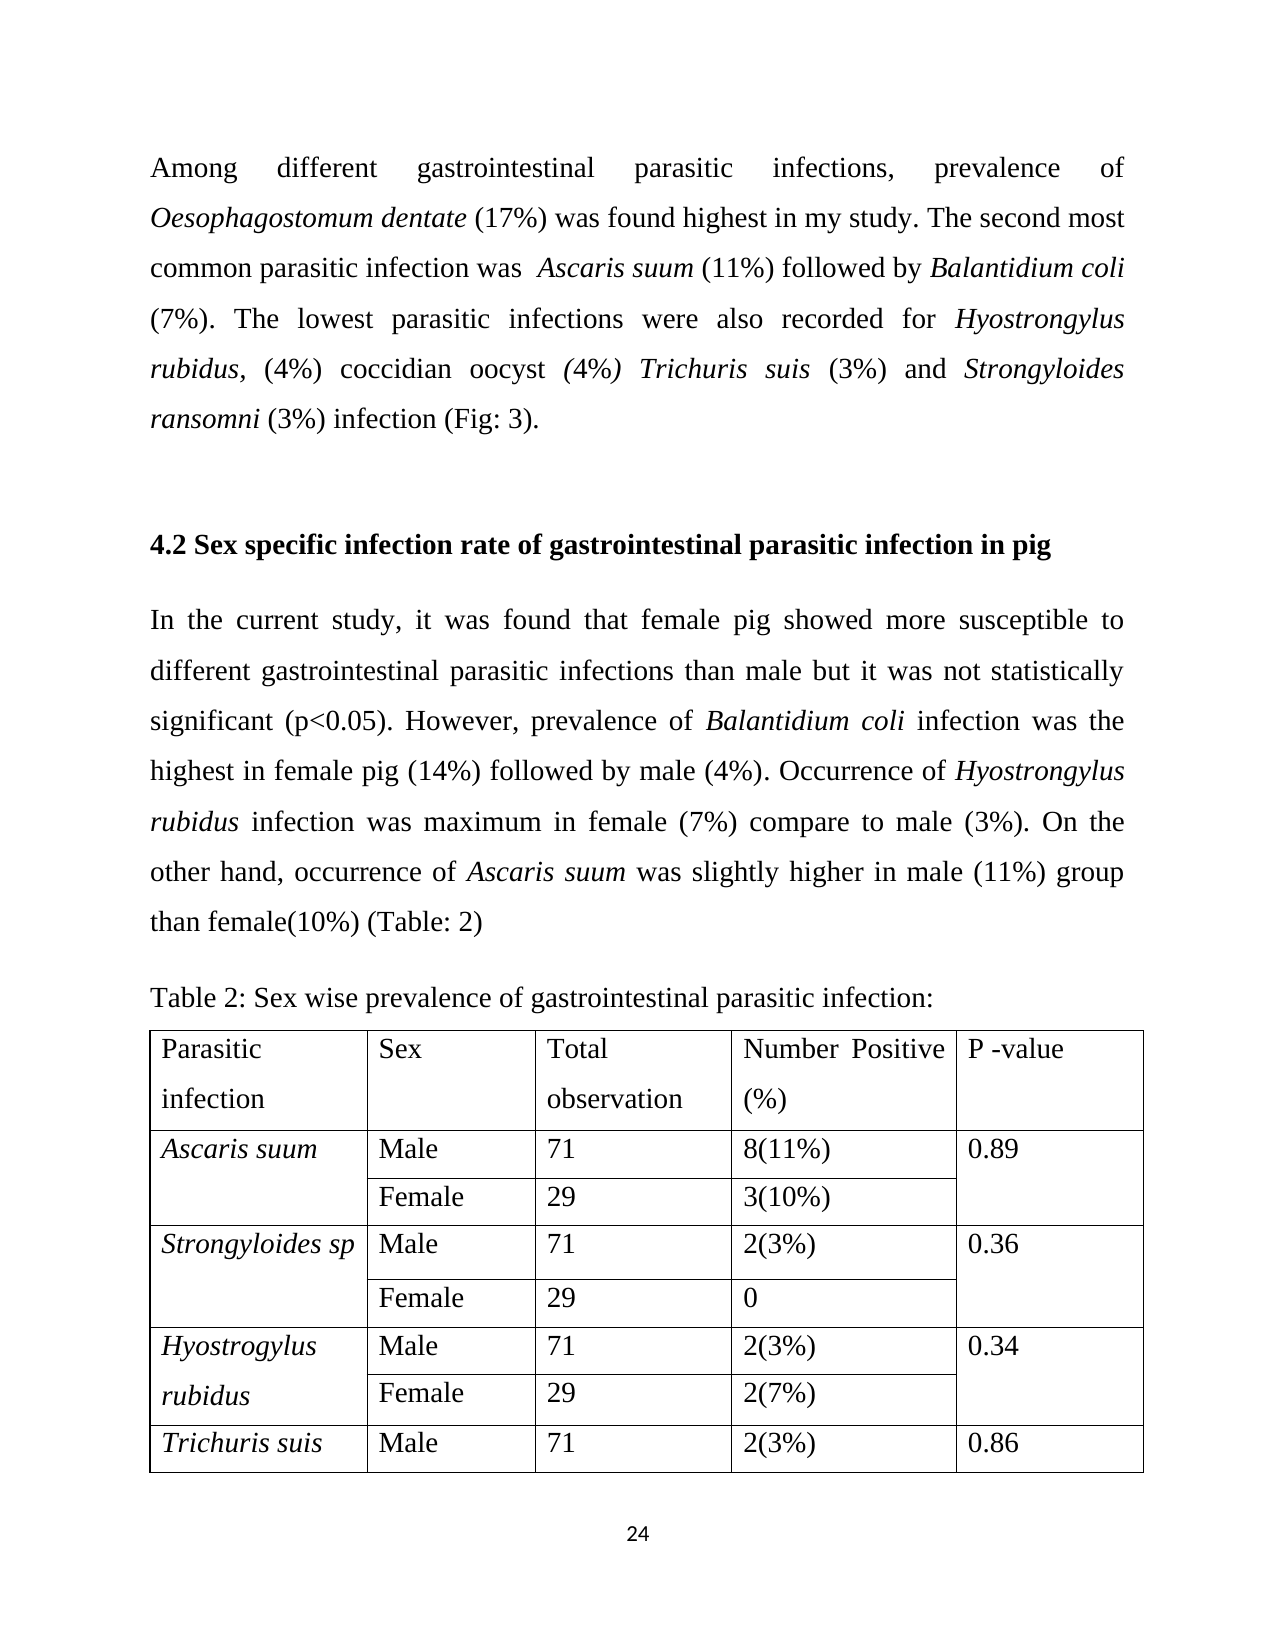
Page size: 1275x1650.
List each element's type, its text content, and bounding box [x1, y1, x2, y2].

table_cell 71 [536, 1131, 731, 1178]
table_header P -value [957, 1031, 1143, 1130]
table_cell 0.86 [957, 1426, 1143, 1472]
table_cell Hyostrogylus rubidus [151, 1328, 367, 1424]
table_cell 71 [536, 1328, 731, 1374]
table_cell 2(3%) [732, 1226, 956, 1279]
table_cell Female [368, 1280, 535, 1327]
table_header Number Positive (%) [732, 1031, 956, 1130]
table_cell 2(3%) [732, 1426, 956, 1472]
table_header Sex [368, 1031, 535, 1130]
table_cell 0.34 [957, 1328, 1143, 1424]
table_cell Male [368, 1426, 535, 1472]
table_cell Female [368, 1179, 535, 1225]
text Among different gastrointestinal parasitic infections, prevalence of Oesophagostomum dentate (17%) was found highest in my study. The second most common parasitic infection was Ascaris suum (11%) followed by Balantidium coli (7%). The lowest parasitic infections were also recorded for Hyostrongylus rubidus, (4%) coccidian oocyst (4%) Trichuris suis (3%) and Strongyloides ransomni (3%) infection (Fig: 3). [150, 150, 1125, 435]
table_cell Male [368, 1328, 535, 1374]
table_cell 29 [536, 1280, 731, 1327]
table_header Total observation [536, 1031, 731, 1130]
table_cell 0 [732, 1280, 956, 1327]
table_cell 0.36 [957, 1226, 1143, 1327]
table_cell 71 [536, 1226, 731, 1279]
table_cell 3(10%) [732, 1179, 956, 1225]
table_cell Female [368, 1375, 535, 1424]
table_cell 29 [536, 1375, 731, 1424]
table_cell 8(11%) [732, 1131, 956, 1178]
table_cell 0.89 [957, 1131, 1143, 1225]
table_cell 2(3%) [732, 1328, 956, 1374]
text Table 2: Sex wise prevalence of gastrointestinal parasitic infection: [150, 980, 1125, 1013]
table_header Parasitic infection [151, 1031, 367, 1130]
table_cell Strongyloides sp [151, 1226, 367, 1327]
table_cell 71 [536, 1426, 731, 1472]
table_cell 29 [536, 1179, 731, 1225]
table_cell Ascaris suum [151, 1131, 367, 1225]
table_cell 2(7%) [732, 1375, 956, 1424]
table_cell Male [368, 1131, 535, 1178]
table_cell Male [368, 1226, 535, 1279]
text 4.2 Sex specific infection rate of gastrointestinal parasitic infection in pig [150, 527, 1125, 561]
text In the current study, it was found that female pig showed more susceptible to different gastrointestinal parasitic infections than male but it was not statistically significant (p<0.05). However, prevalence of Balantidium coli infection was the highest in female pig (14%) followed by male (4%). Occurrence of Hyostrongylus rubidus infection was maximum in female (7%) compare to male (3%). On the other hand, occurrence of Ascaris suum was slightly higher in male (11%) group than female(10%) (Table: 2) [150, 602, 1125, 938]
table_cell Trichuris suis [151, 1426, 367, 1472]
